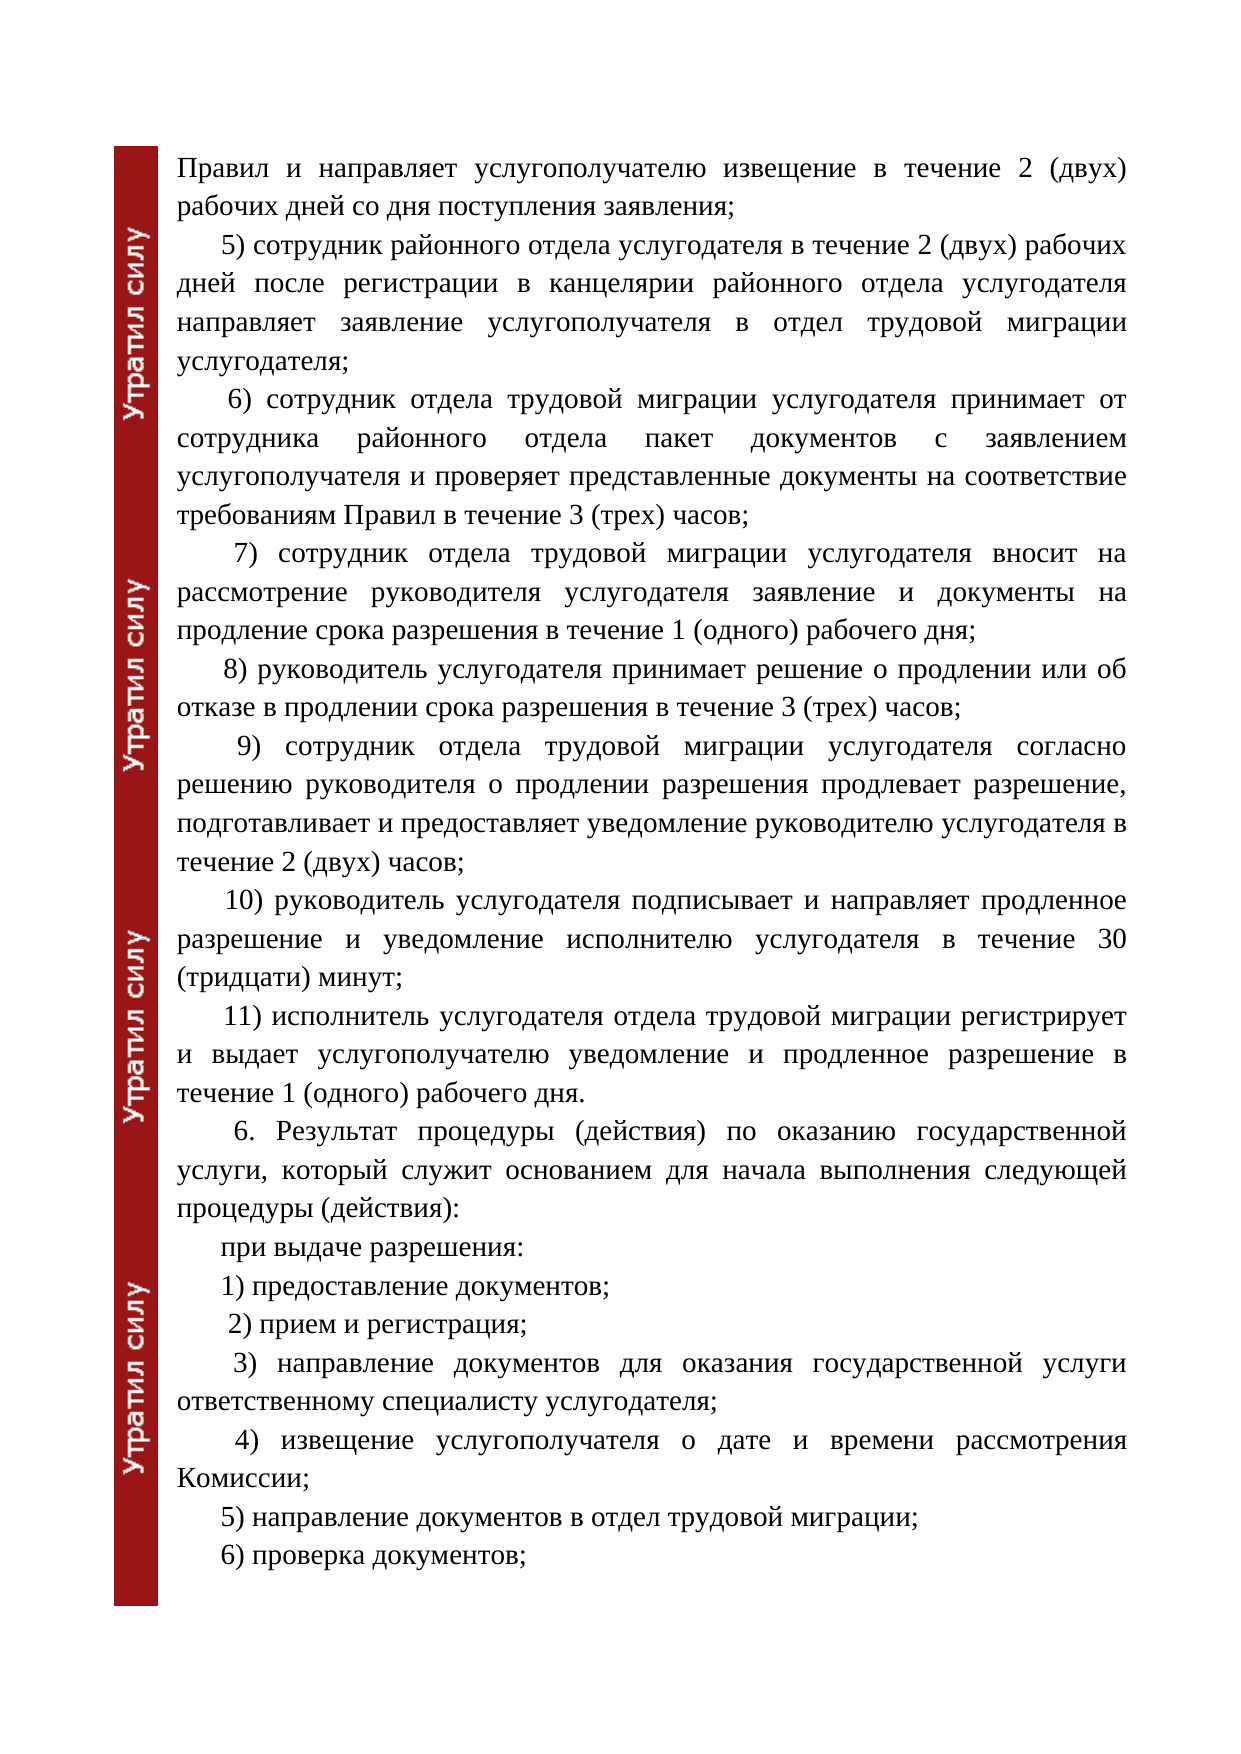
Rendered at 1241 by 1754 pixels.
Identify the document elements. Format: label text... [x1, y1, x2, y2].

text 7) сотрудник отдела трудовой миграции услугодателя вносит на рассмотрение руководителя услугодателя заявление и документы на продление срока разрешения в течение 1 (одного) рабочего дня; [112, 535, 1128, 646]
picture [114, 1532, 158, 1537]
text 2) прием и регистрация; [112, 1306, 1128, 1340]
picture [114, 1263, 158, 1268]
picture [114, 723, 158, 728]
picture [114, 993, 158, 998]
text 5) сотрудник районного отдела услугодателя в течение 2 (двух) рабочих дней после регистрации в канцелярии районного отдела услугодателя направляет заявление услугополучателя в отдел трудовой миграции услугодателя; [112, 227, 1128, 376]
text 1) предоставление документов; [112, 1268, 1128, 1301]
text 5) направление документов в отдел трудовой миграции; [112, 1499, 1128, 1532]
picture [114, 1494, 158, 1499]
picture [114, 1301, 158, 1306]
text 6) проверка документов; [112, 1537, 1128, 1571]
picture [114, 1224, 158, 1229]
picture [114, 222, 158, 227]
picture [114, 877, 158, 882]
text 3) направление документов для оказания государственной услуги ответственному специалисту услугодателя; [112, 1345, 1128, 1417]
text при выдаче разрешения: [112, 1229, 1128, 1263]
text 9) сотрудник отдела трудовой миграции услугодателя согласно решению руководителя о продлении разрешения продлевает разрешение, подготавливает и предоставляет уведомление руководителю услугодателя в течение 2 (двух) часов; [112, 728, 1128, 877]
text 8) руководитель услугодателя принимает решение о продлении или об отказе в продлении срока разрешения в течение 3 (трех) часов; [112, 651, 1128, 723]
picture [114, 1571, 158, 1606]
text 10) руководитель услугодателя подписывает и направляет продленное разрешение и уведомление исполнителю услугодателя в течение 30 (тридцати) минут; [112, 882, 1128, 993]
text 6. Результат процедуры (действия) по оказанию государственной услуги, который служит основанием для начала выполнения следующей процедуры (действия): [112, 1113, 1128, 1224]
picture [114, 146, 158, 150]
picture [114, 1340, 158, 1345]
text 4) извещение услугополучателя о дате и времени рассмотрения Комиссии; [112, 1422, 1128, 1494]
picture [114, 1108, 158, 1113]
picture [114, 1417, 158, 1422]
text 11) исполнитель услугодателя отдела трудовой миграции регистрирует и выдает услугополучателю уведомление и продленное разрешение в течение 1 (одного) рабочего дня. [112, 998, 1128, 1108]
picture [114, 530, 158, 535]
picture [114, 376, 158, 381]
text 6) сотрудник отдела трудовой миграции услугодателя принимает от сотрудника районного отдела пакет документов с заявлением услугополучателя и проверяет представленные документы на соответствие требованиям Правил в течение 3 (трех) часов; [112, 381, 1128, 530]
picture [114, 646, 158, 651]
